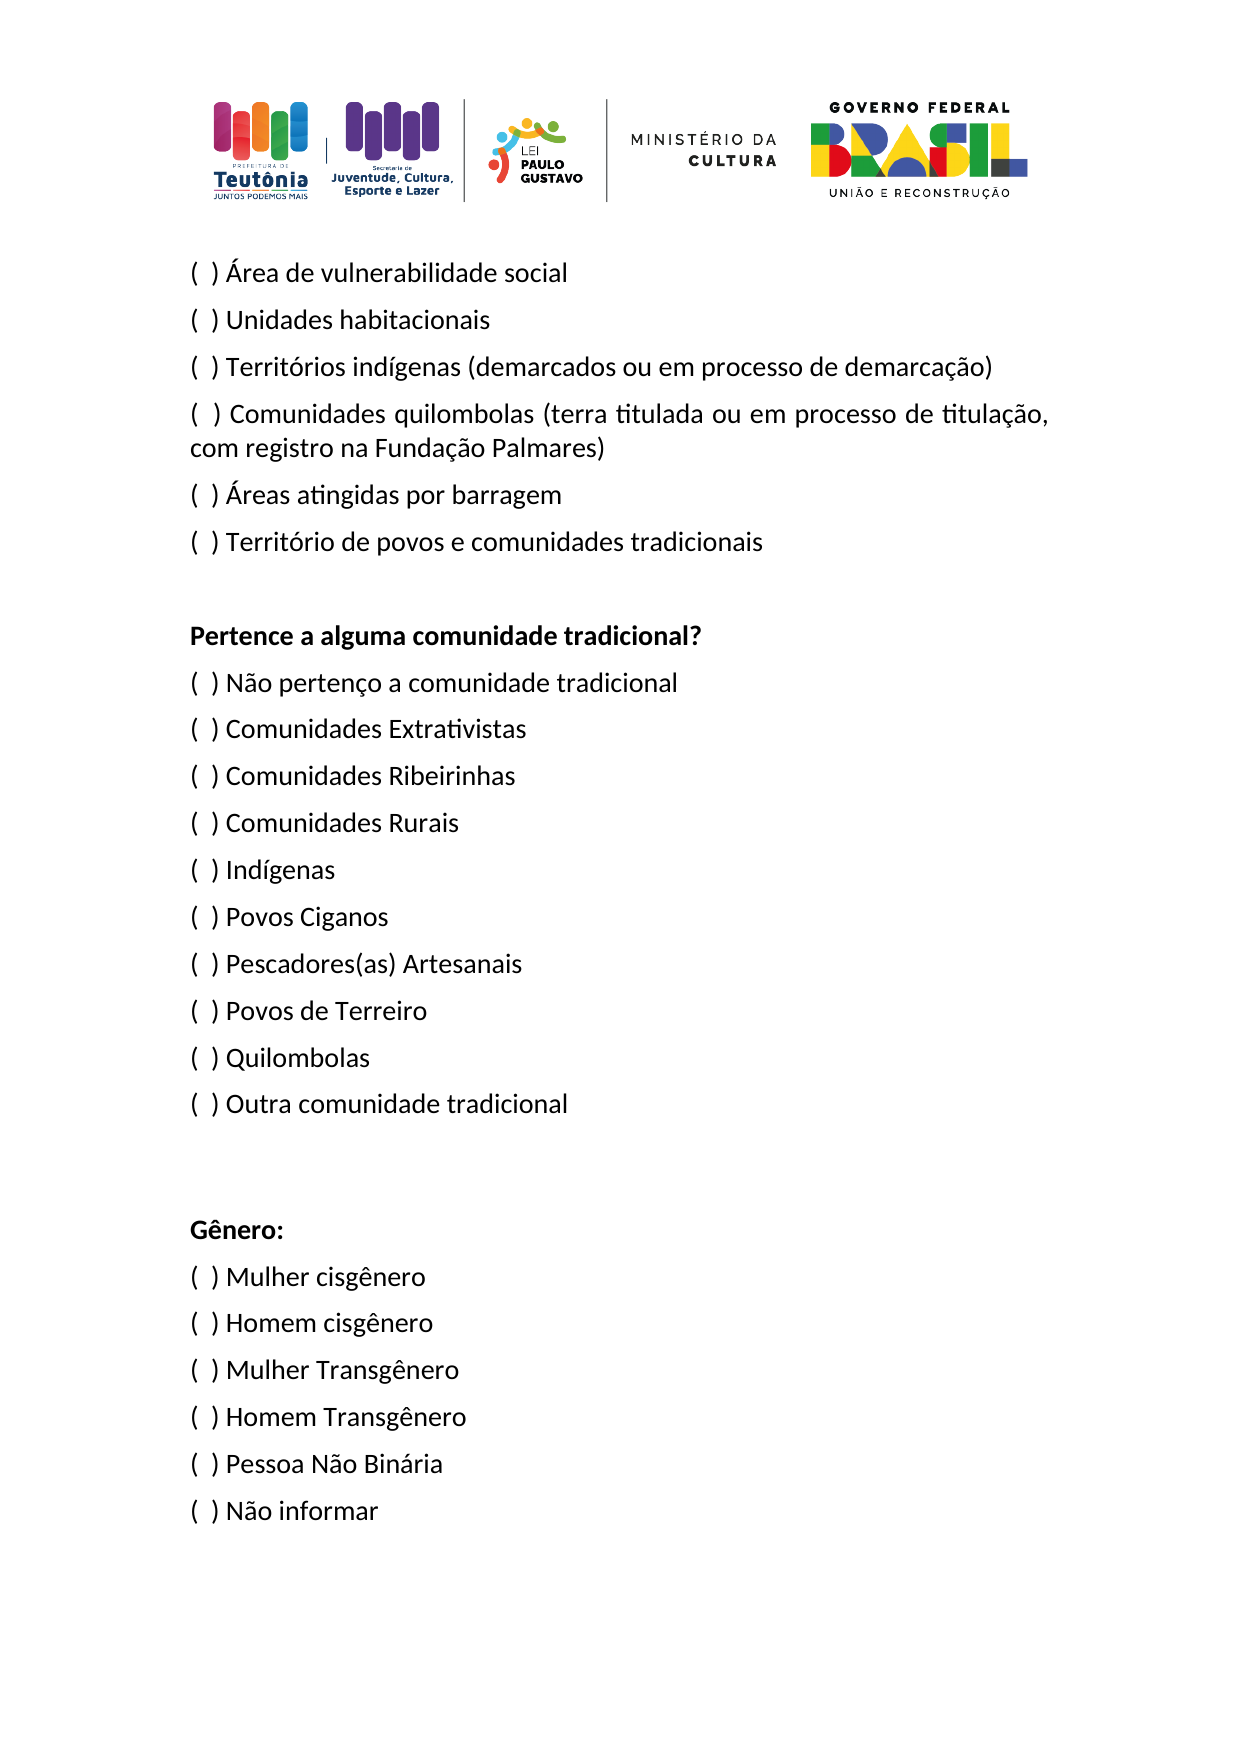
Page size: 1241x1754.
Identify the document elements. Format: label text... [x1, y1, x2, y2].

text ( ) Não pertenço a comunidade tradicional [190, 665, 1051, 699]
text ( ) Mulher Transgênero [190, 1352, 1051, 1387]
text ( ) Pessoa Não Binária [190, 1446, 1051, 1480]
text Pertence a alguma comunidade tradicional? [190, 618, 1051, 652]
text ( ) Homem cisgênero [190, 1305, 1051, 1340]
text ( ) Outra comunidade tradicional [190, 1087, 1051, 1121]
text ( ) Unidades habitacionais [190, 302, 1051, 337]
picture [177, 73, 1063, 228]
text ( ) Comunidades Rurais [190, 805, 1051, 840]
text ( ) Pescadores(as) Artesanais [190, 946, 1051, 980]
text ( ) Comunidades quilombolas (terra titulada ou em processo de titulação, com registro na Fundação Palmares) [190, 396, 1051, 465]
text ( ) Área de vulnerabilidade social [190, 255, 1051, 290]
text ( ) Povos Ciganos [190, 899, 1051, 933]
text ( ) Mulher cisgênero [190, 1258, 1051, 1293]
text ( ) Áreas atingidas por barragem [190, 477, 1051, 512]
text ( ) Território de povos e comunidades tradicionais [190, 524, 1051, 558]
text ( ) Indígenas [190, 852, 1051, 887]
text ( ) Comunidades Ribeirinhas [190, 758, 1051, 793]
text Gênero: [190, 1212, 1051, 1246]
text ( ) Não informar [190, 1493, 1051, 1527]
text ( ) Comunidades Extrativistas [190, 712, 1051, 746]
text ( ) Povos de Terreiro [190, 993, 1051, 1027]
text ( ) Quilombolas [190, 1040, 1051, 1074]
text ( ) Territórios indígenas (demarcados ou em processo de demarcação) [190, 349, 1051, 383]
text ( ) Homem Transgênero [190, 1399, 1051, 1433]
